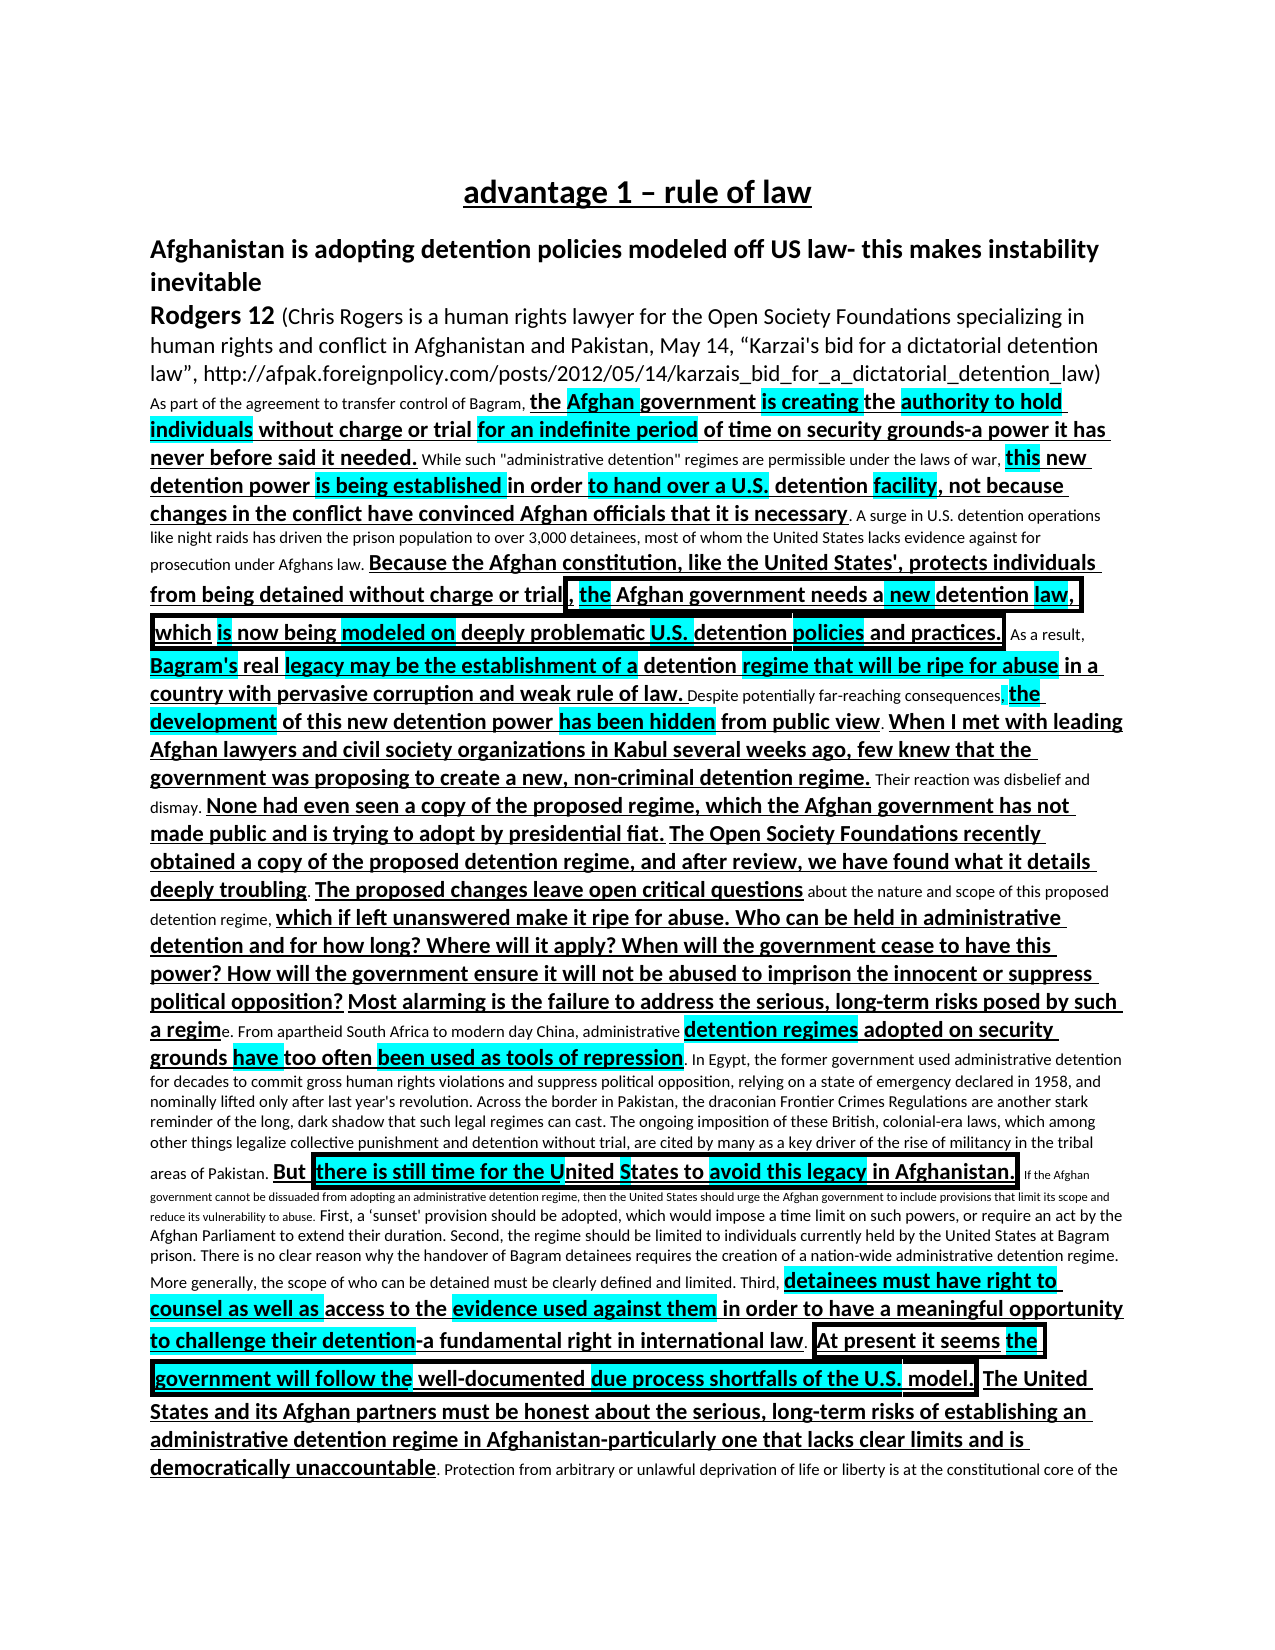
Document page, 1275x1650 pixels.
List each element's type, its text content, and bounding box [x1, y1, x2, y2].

text advantage 1 – rule of law [150, 171, 1125, 212]
text Afghanistan is adopting detention policies modeled off US law- this makes instability inevitable [150, 232, 1125, 298]
text Rodgers 12 (Chris Rogers is a human rights lawyer for the Open Society Foundations specializing in human rights and conflict in Afghanistan and Pakistan, May 14, “Karzai's bid for a dictatorial detention law”, http://afpak.foreignpolicy.com/posts/2012/05/14/karzais_bid_for_a_dictatorial_detention_law) [150, 298, 1125, 387]
